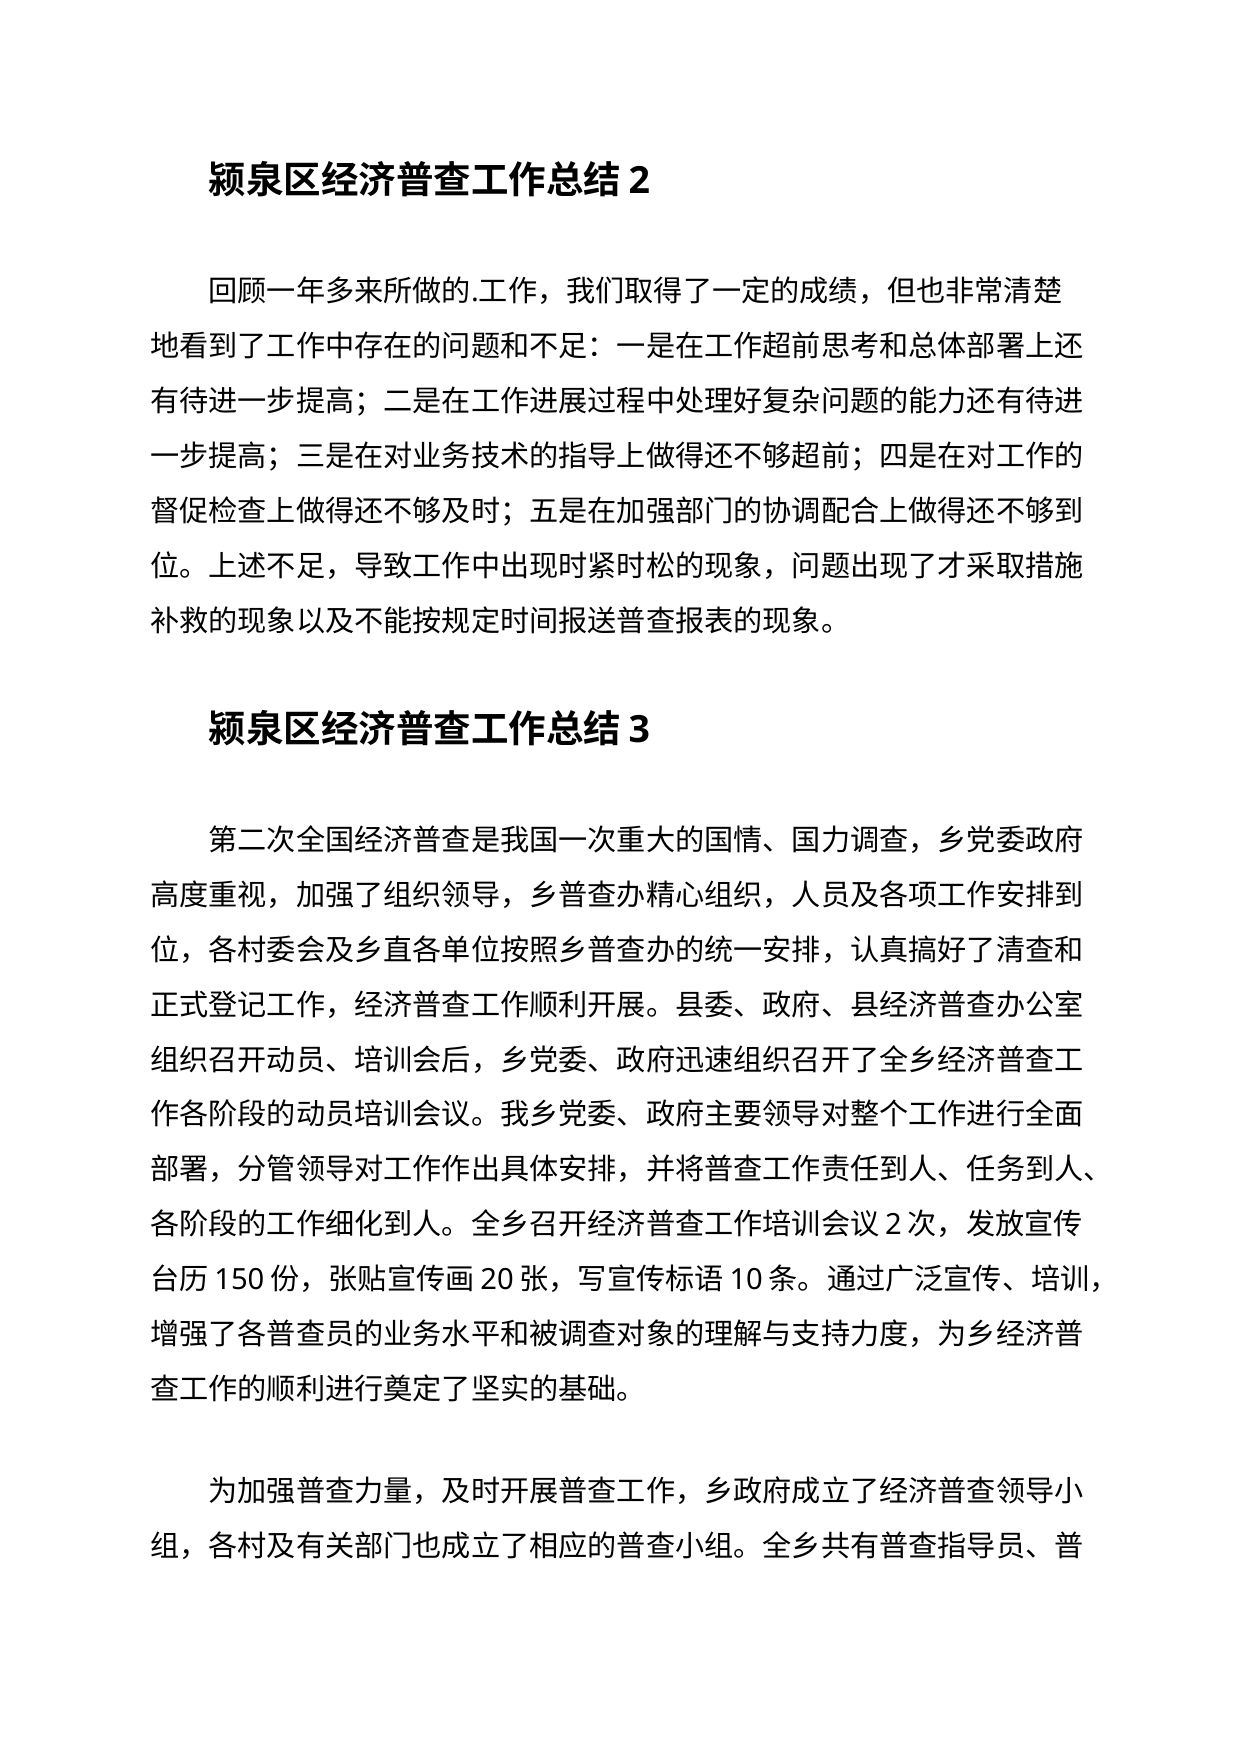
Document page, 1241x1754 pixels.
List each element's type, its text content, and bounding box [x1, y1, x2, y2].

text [150, 1467, 1090, 1564]
text 颍泉区经济普查工作总结2 [150, 150, 1090, 204]
text 回顾一年多来所做的.工作，我们取得了一定的成绩，但也非常清楚地看到了工作中存在的问题和不足：一是在工作超前思考和总体部署上还有待进一步提高；二是在工作进展过程中处理好复杂问题的能力还有待进一步提高；三是在对业务技术的指导上做得还不够超前；四是在对工作的督促检查上做得还不够及时；五是在加强部门的协调配合上做得还不够到位。上述不足，导致工作中出现时紧时松的现象，问题出现了才采取措施补救的现象以及不能按规定时间报送普查报表的现象。 [150, 268, 1090, 639]
text 第二次全国经济普查是我国一次重大的国情、国力调查，乡党委政府高度重视，加强了组织领导，乡普查办精心组织，人员及各项工作安排到位，各村委会及乡直各单位按照乡普查办的统一安排，认真搞好了清查和正式登记工作，经济普查工作顺利开展。县委、政府、县经济普查办公室组织召开动员、培训会后，乡党委、政府迅速组织召开了全乡经济普查工作各阶段的动员培训会议。我乡党委、政府主要领导对整个工作进行全面部署，分管领导对工作作出具体安排，并将普查工作责任到人、任务到人、各阶段的工作细化到人。全乡召开经济普查工作培训会议2次，发放宣传台历150份，张贴宣传画20张，写宣传标语10条。通过广泛宣传、培训，增强了各普查员的业务水平和被调查对象的理解与支持力度，为乡经济普查工作的顺利进行奠定了坚实的基础。 [150, 816, 1090, 1408]
text 颍泉区经济普查工作总结3 [150, 699, 1090, 753]
